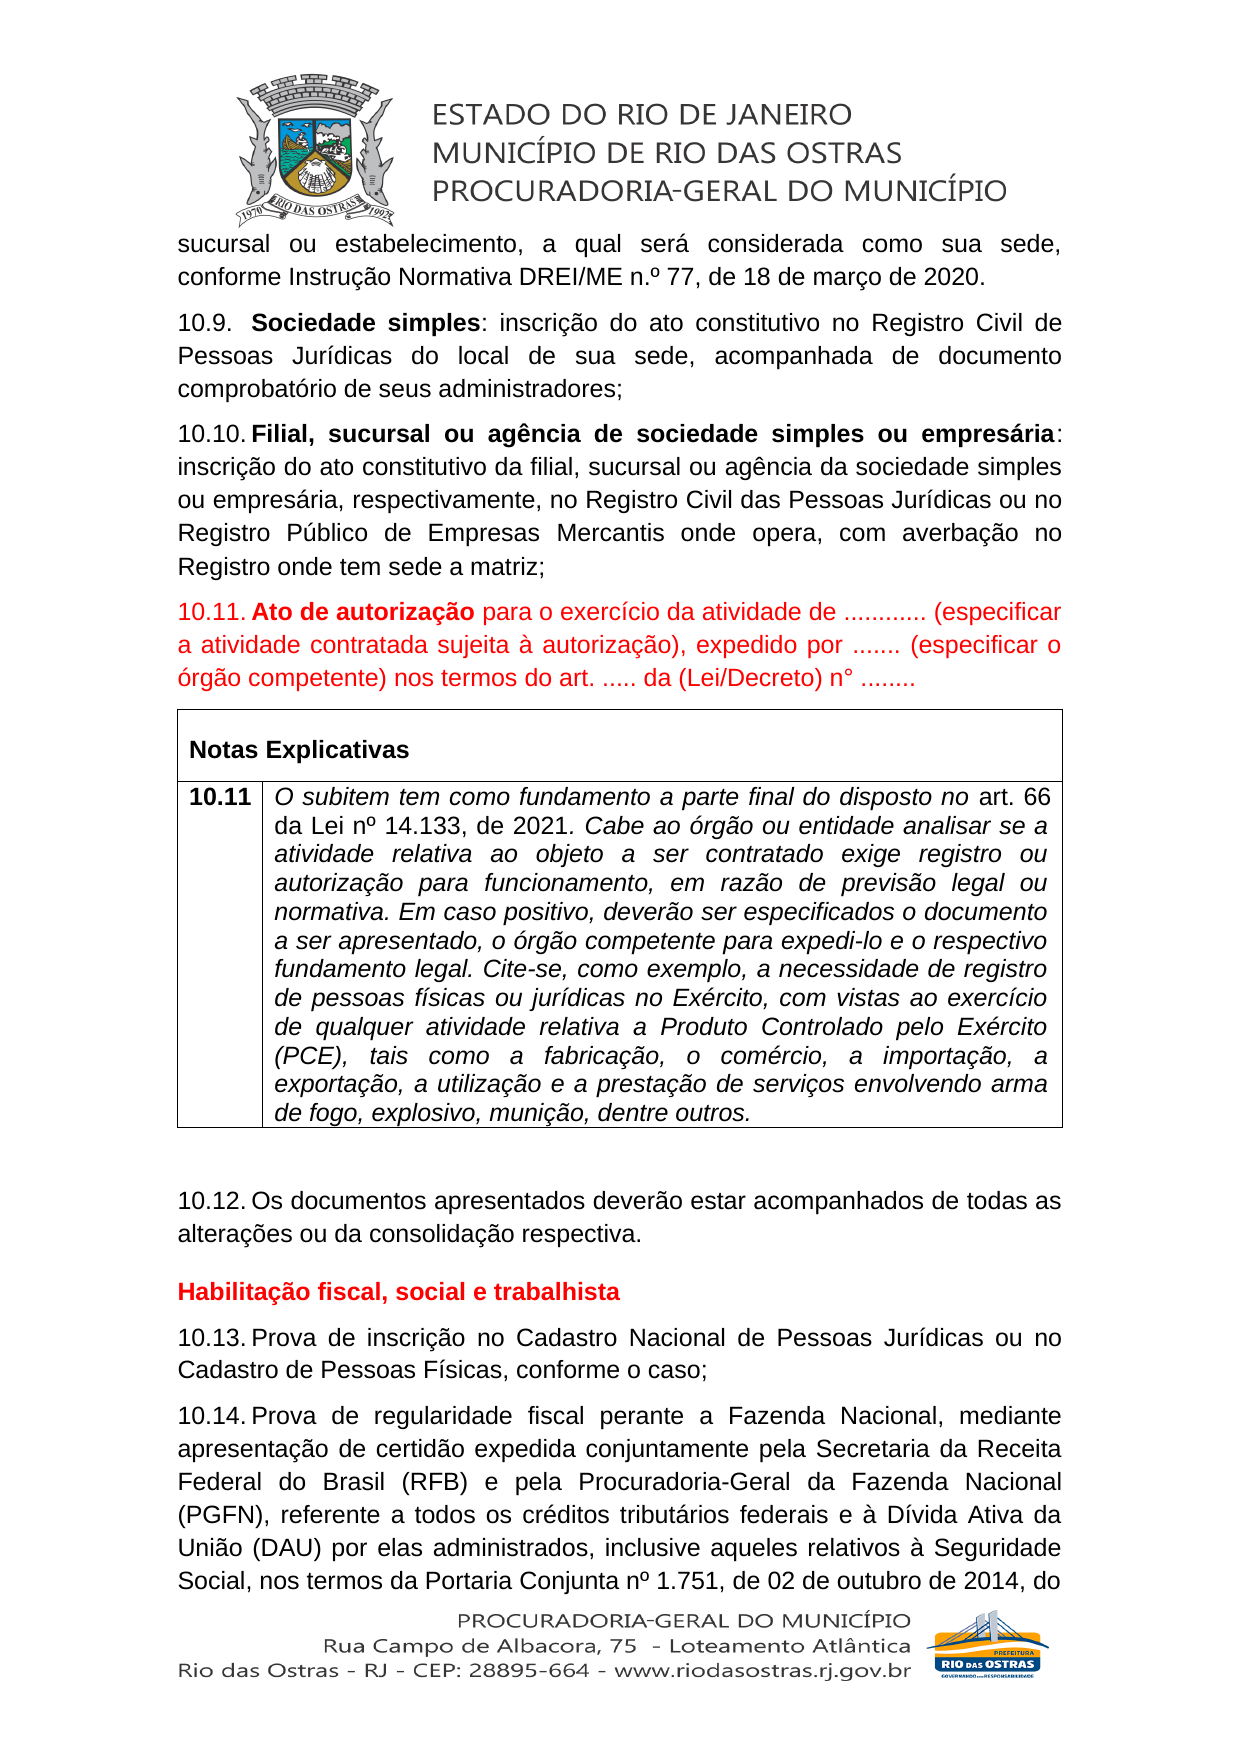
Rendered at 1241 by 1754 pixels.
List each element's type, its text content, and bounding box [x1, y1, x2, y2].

text 10.13. Prova de inscrição no Cadastro Nacional de Pessoas Jurídicas ou no Cadastro de Pessoas Físicas, conforme o caso; [177, 1322, 1063, 1384]
table_header Notas Explicativas [178, 710, 1062, 781]
table_cell O subitem tem como fundamento a parte final do disposto no art. 66 da Lei nº 14.133, de 2021. Cabe ao órgão ou entidade analisar se a atividade relativa ao objeto a ser contratado exige registro ou autorização para funcionamento, em razão de previsão legal ou normativa. Em caso positivo, deverão ser especificados o documento a ser apresentado, o órgão competente para expedi-lo e o respectivo fundamento legal. Cite-se, como exemplo, a necessidade de registro de pessoas físicas ou jurídicas no Exército, com vistas ao exercício de qualquer atividade relativa a Produto Controlado pelo Exército (PCE), tais como a fabricação, o comércio, a importação, a exportação, a utilização e a prestação de serviços envolvendo arma de fogo, explosivo, munição, dentre outros. [263, 782, 1062, 1127]
text Habilitação fiscal, social e trabalhista [177, 1277, 1063, 1306]
picture [177, 1610, 1063, 1681]
text 10.12. Os documentos apresentados deverão estar acompanhados de todas as alterações ou da consolidação respectiva. [177, 1186, 1063, 1248]
text 10.10. Filial, sucursal ou agência de sociedade simples ou empresária: inscrição do ato constitutivo da filial, sucursal ou agência da sociedade simples ou empresária, respectivamente, no Registro Civil das Pessoas Jurídicas ou no Registro Público de Empresas Mercantis onde opera, com averbação no Registro onde tem sede a matriz; [177, 419, 1063, 580]
table_cell 10.11 [178, 782, 262, 1127]
text 10.11. Ato de autorização para o exercício da atividade de ............ (especificar a atividade contratada sujeita à autorização), expedido por ....... (especificar o órgão competente) nos termos do art. ..... da (Lei/Decreto) n° ........ [177, 597, 1063, 692]
text 10.9. Sociedade simples: inscrição do ato constitutivo no Registro Civil de Pessoas Jurídicas do local de sua sede, acompanhada de documento comprobatório de seus administradores; [177, 308, 1063, 403]
picture [234, 73, 1006, 230]
